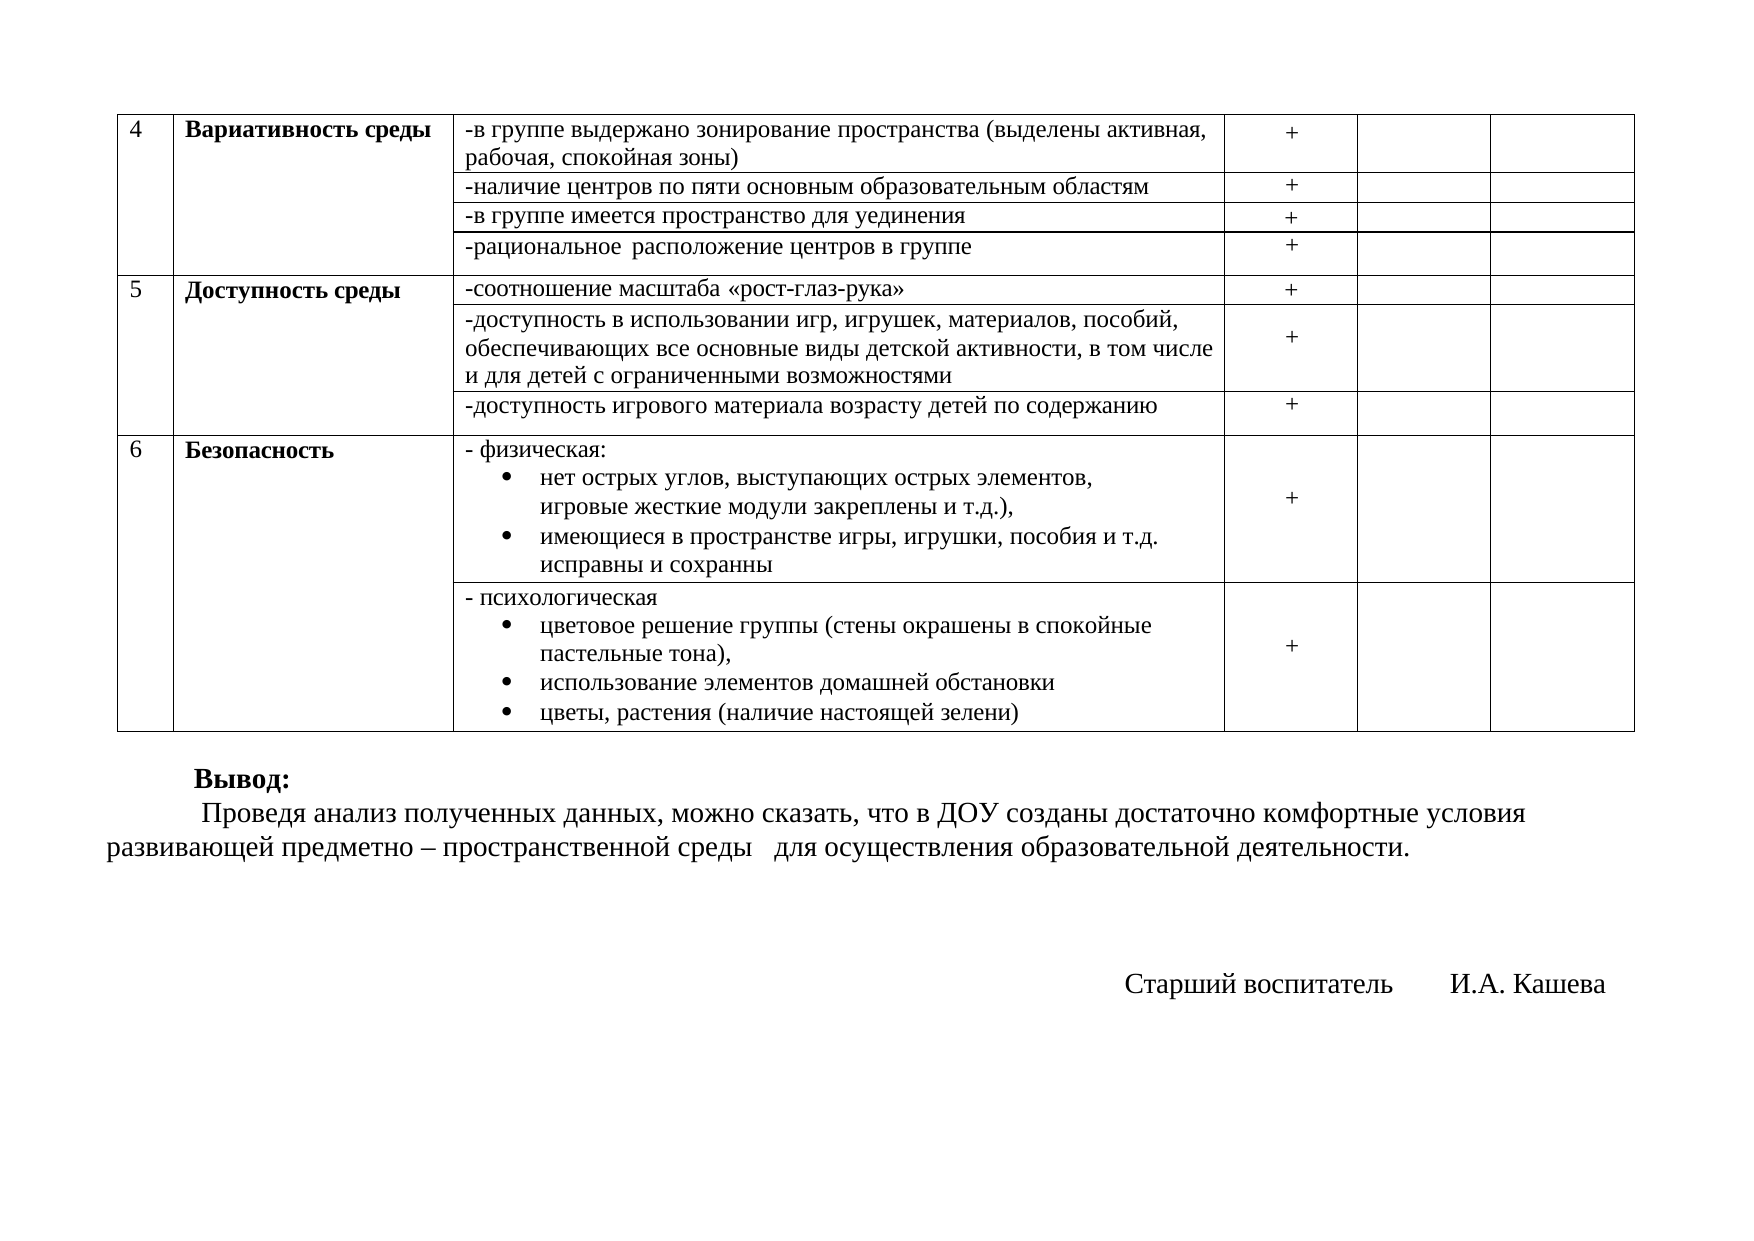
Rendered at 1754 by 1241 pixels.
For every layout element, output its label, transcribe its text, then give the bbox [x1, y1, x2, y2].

table_cell [1358, 276, 1490, 304]
table_cell [1491, 583, 1634, 731]
table_cell [1358, 203, 1490, 231]
table_header -в группе выдержано зонирование пространства (выделены активная, рабочая, спокойная зоны) [454, 115, 1224, 172]
table_cell [1491, 392, 1634, 434]
table_cell Безопасность [174, 436, 453, 731]
table_cell [1358, 173, 1490, 202]
table_cell -доступность игрового материала возрасту детей по содержанию [454, 392, 1224, 434]
table_cell + [1225, 276, 1357, 304]
table_cell + [1225, 436, 1357, 582]
table_cell -доступность в использовании игр, игрушек, материалов, пособий, обеспечивающих все основные виды детской активности, в том числе и для детей с ограниченными возможностями [454, 305, 1224, 391]
table_cell + [1225, 305, 1357, 391]
table_cell + [1225, 203, 1357, 231]
table_cell 5 [118, 276, 173, 434]
table_cell -наличие центров по пяти основным образовательным областям [454, 173, 1224, 202]
table_cell [1358, 392, 1490, 434]
table_cell психологическая цветовое решение группы (стены окрашены в спокойные пастельные тона), использование элементов домашней обстановки цветы, растения (наличие настоящей зелени) [454, 583, 1224, 731]
table_cell [1491, 436, 1634, 582]
text Старший воспитатель И.А. Кашева [118, 967, 1648, 1000]
text Проведя анализ полученных данных, можно сказать, что в ДОУ созданы достаточно комфортные условия развивающей предметно – пространственной среды для осуществления образовательной деятельности. [106, 795, 1648, 862]
table_cell [1358, 233, 1490, 274]
table_cell [1358, 583, 1490, 731]
table_cell + [1225, 173, 1357, 202]
table_cell + [1225, 392, 1357, 434]
table_cell -соотношение масштаба «рост-глаз-рука» [454, 276, 1224, 304]
text Вывод: [106, 761, 1648, 795]
table_header [1358, 115, 1490, 172]
table_cell [1491, 305, 1634, 391]
table_cell [1491, 233, 1634, 274]
table_cell Доступность среды [174, 276, 453, 434]
table_cell [1491, 203, 1634, 231]
table_cell [1358, 436, 1490, 582]
table_cell + [1225, 233, 1357, 274]
table_cell [1358, 305, 1490, 391]
table_cell [1491, 173, 1634, 202]
table_header + [1225, 115, 1357, 172]
table_cell 6 [118, 436, 173, 731]
table_header [1491, 115, 1634, 172]
table_cell физическая: нет острых углов, выступающих острых элементов, игровые жесткие модули закреплены и т.д.), имеющиеся в пространстве игры, игрушки, пособия и т.д. исправны и сохранны [454, 436, 1224, 582]
table_cell + [1225, 583, 1357, 731]
table_cell -в группе имеется пространство для уединения [454, 203, 1224, 231]
table_header 4 [118, 115, 173, 274]
table_header Вариативность среды [174, 115, 453, 274]
table_cell -рациональное расположение центров в группе [454, 233, 1224, 274]
table_cell [1491, 276, 1634, 304]
